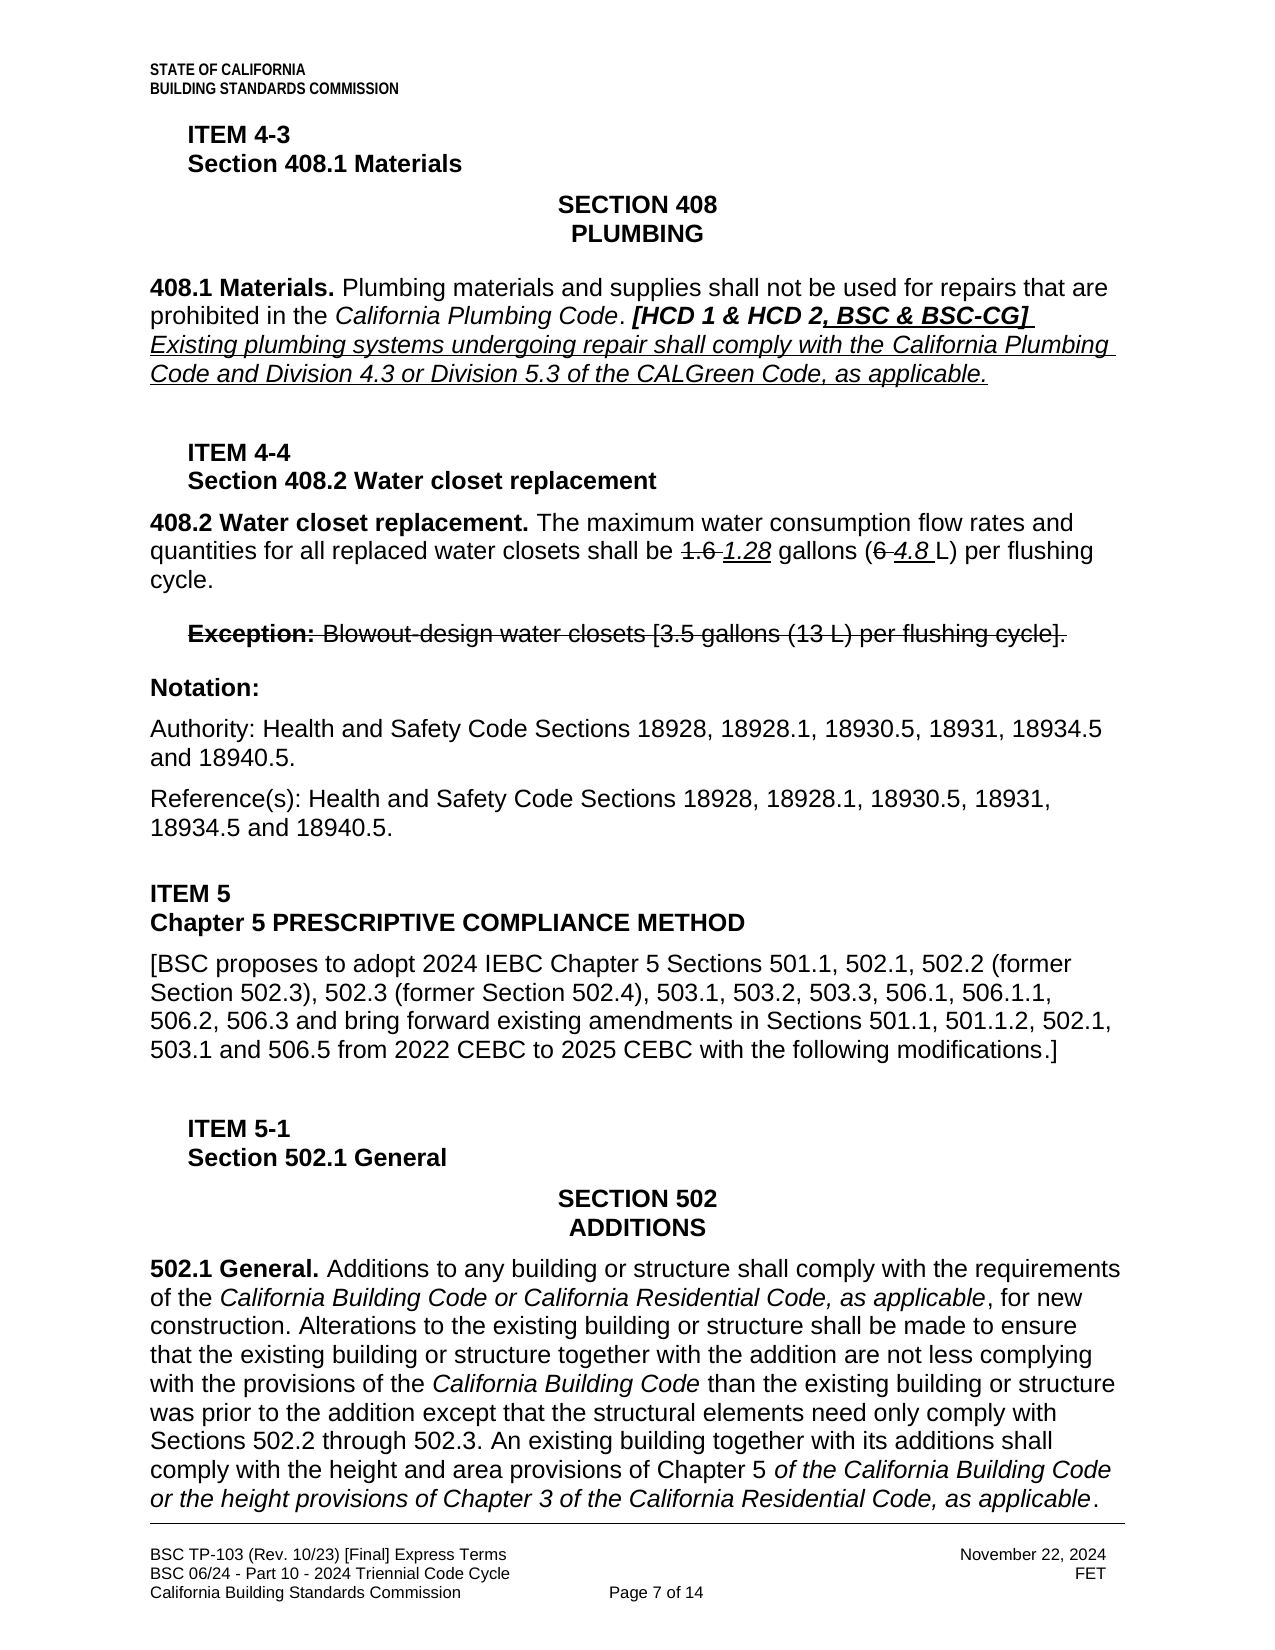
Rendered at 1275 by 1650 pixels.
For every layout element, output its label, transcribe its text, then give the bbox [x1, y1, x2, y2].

subtitle ITEM 5-1 Section 502.1 General [187, 1114, 1125, 1171]
text SECTION 408 PLUMBING [150, 190, 1125, 247]
text [BSC proposes to adopt 2024 IEBC Chapter 5 Sections 501.1, 502.1, 502.2 (former Section 502.3), 502.3 (former Section 502.4), 503.1, 503.2, 503.3, 506.1, 506.1.1, 506.2, 506.3 and bring forward existing amendments in Sections 501.1, 501.1.2, 502.1, 503.1 and 506.5 from 2022 CEBC to 2025 CEBC with the following modifications.] [150, 949, 1125, 1064]
text SECTION 502 ADDITIONS [150, 1184, 1125, 1241]
text Reference(s): Health and Safety Code Sections 18928, 18928.1, 18930.5, 18931, 18934.5 and 18940.5. [150, 784, 1125, 841]
subtitle ITEM 4-4 Section 408.2 Water closet replacement [187, 437, 1125, 495]
text 408.1 Materials. Plumbing materials and supplies shall not be used for repairs that are prohibited in the California Plumbing Code. [HCD 1 & HCD 2, BSC & BSC-CG] Existing plumbing systems undergoing repair shall comply with the California Plumbing Code and Division 4.3 or Division 5.3 of the CALGreen Code, as applicable. [150, 272, 1125, 387]
subtitle Notation: [150, 672, 1125, 701]
text Authority: Health and Safety Code Sections 18928, 18928.1, 18930.5, 18931, 18934.5 and 18940.5. [150, 714, 1125, 771]
text 408.2 Water closet replacement. The maximum water consumption flow rates and quantities for all replaced water closets shall be 1.6 1.28 gallons (6 4.8 L) per flushing cycle. [150, 507, 1125, 594]
subtitle ITEM 5 Chapter 5 PRESCRIPTIVE COMPLIANCE METHOD [150, 879, 1125, 936]
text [150, 1254, 1125, 1512]
subtitle ITEM 4-3 Section 408.1 Materials [187, 120, 1125, 177]
text Exception: Blowout-design water closets [3.5 gallons (13 L) per flushing cycle]. [187, 619, 1125, 647]
